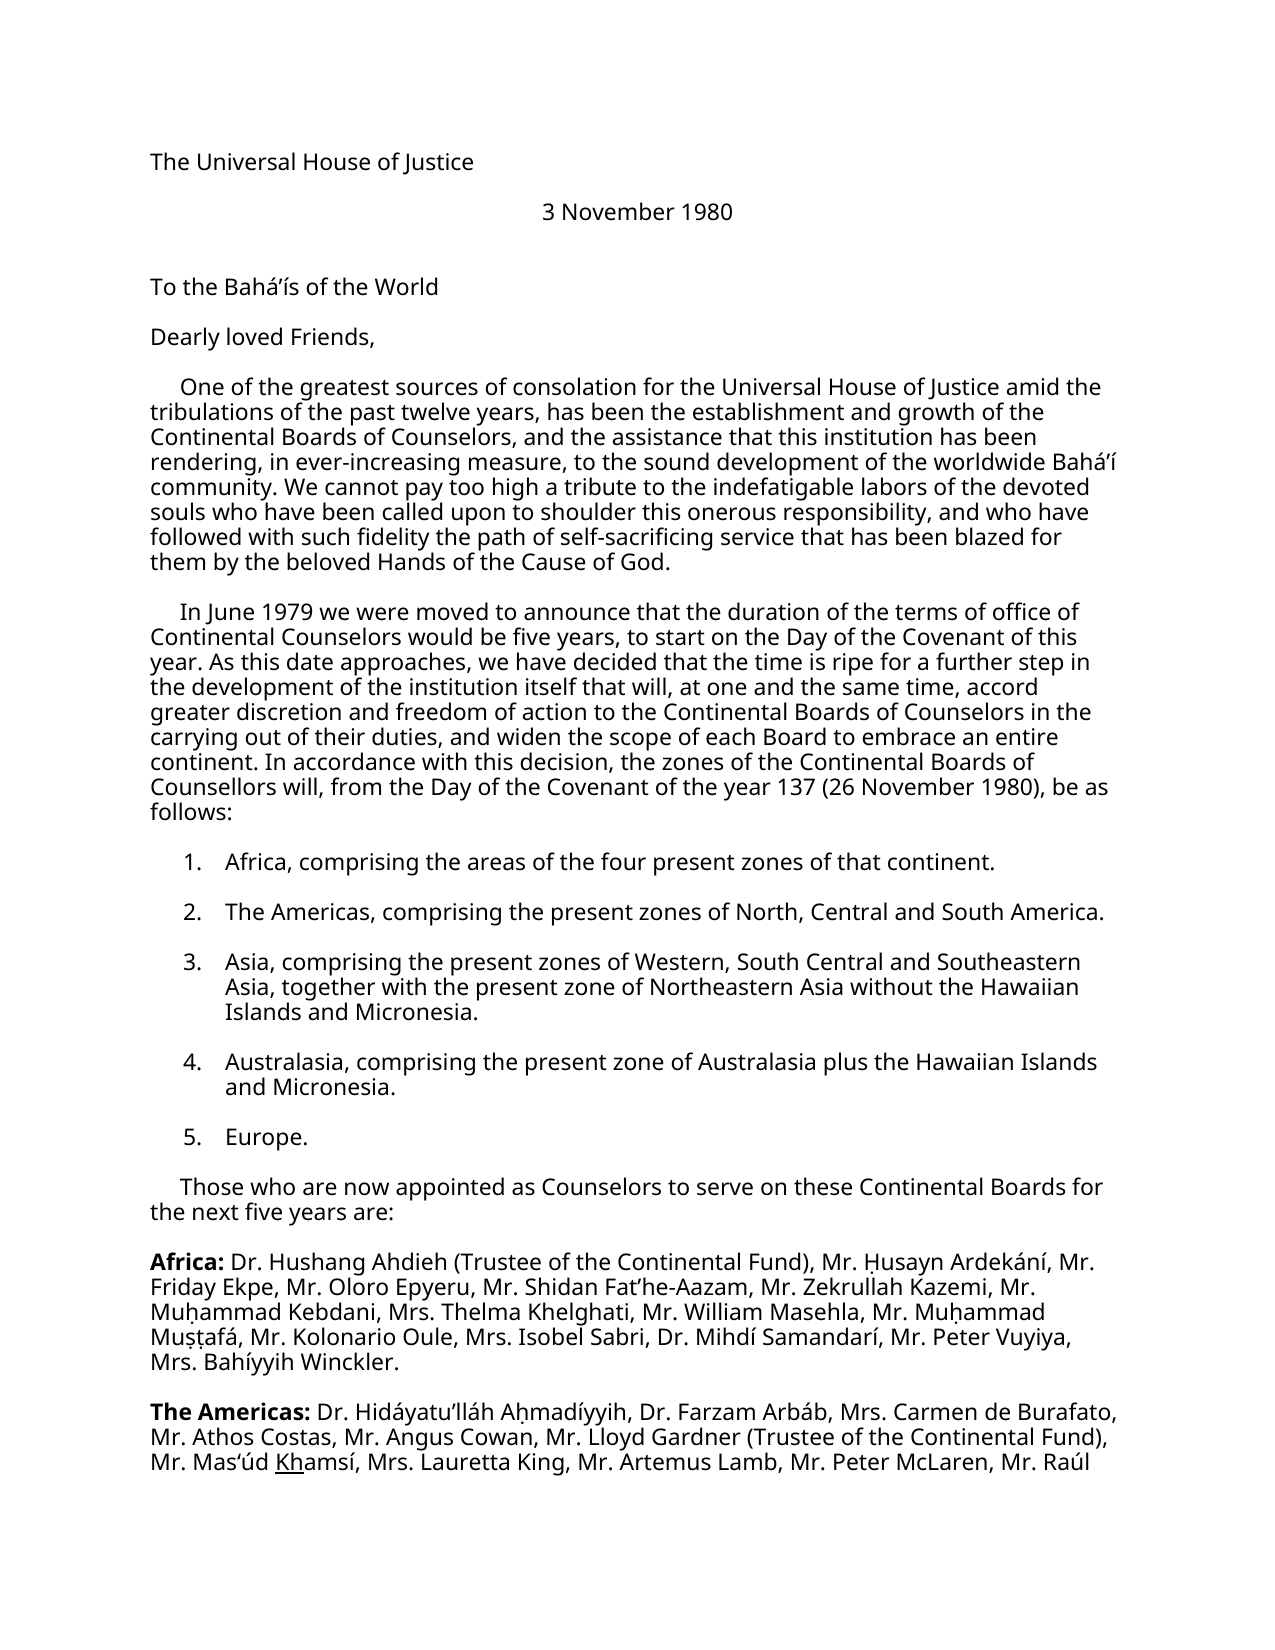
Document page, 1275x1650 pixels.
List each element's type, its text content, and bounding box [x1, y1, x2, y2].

text Dearly loved Friends, [150, 325, 1125, 350]
text Africa: Dr. Hushang Ahdieh (Trustee of the Continental Fund), Mr. Ḥusayn Ardekání, Mr. Friday Ekpe, Mr. Oloro Epyeru, Mr. Shidan Fat’he-Aazam, Mr. Zekrullah Kazemi, Mr. Muḥammad Kebdani, Mrs. Thelma Khelghati, Mr. William Masehla, Mr. Muḥammad Muṣṭafá, Mr. Kolonario Oule, Mrs. Isobel Sabri, Dr. Mihdí Samandarí, Mr. Peter Vuyiya, Mrs. Bahíyyih Winckler. [150, 1250, 1125, 1375]
list Australasia, comprising the present zone of Australasia plus the Hawaiian Islands and Micronesia. [202, 1050, 1125, 1100]
text In June 1979 we were moved to announce that the duration of the terms of office of Continental Counselors would be five years, to start on the Day of the Covenant of this year. As this date approaches, we have decided that the time is ripe for a further step in the development of the institution itself that will, at one and the same time, accord greater discretion and freedom of action to the Continental Boards of Counselors in the carrying out of their duties, and widen the scope of each Board to embrace an entire continent. In accordance with this decision, the zones of the Continental Boards of Counsellors will, from the Day of the Covenant of the year 137 (26 November 1980), be as follows: [150, 600, 1125, 825]
text 3 November 1980 [150, 200, 1125, 225]
text Those who are now appointed as Counselors to serve on these Continental Boards for the next five years are: [150, 1175, 1125, 1225]
list Asia, comprising the present zones of Western, South Central and Southeastern Asia, together with the present zone of Northeastern Asia without the Hawaiian Islands and Micronesia. [202, 950, 1125, 1025]
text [150, 1400, 1125, 1475]
list Africa, comprising the areas of the four present zones of that continent. [202, 850, 1125, 875]
text One of the greatest sources of consolation for the Universal House of Justice amid the tribulations of the past twelve years, has been the establishment and growth of the Continental Boards of Counselors, and the assistance that this institution has been rendering, in ever-increasing measure, to the sound development of the worldwide Bahá’í community. We cannot pay too high a tribute to the indefatigable labors of the devoted souls who have been called upon to shoulder this onerous responsibility, and who have followed with such fidelity the path of self-sacrificing service that has been blazed for them by the beloved Hands of the Cause of God. [150, 375, 1125, 575]
list The Americas, comprising the present zones of North, Central and South America. [202, 900, 1125, 925]
list Europe. [202, 1125, 1125, 1150]
text To the Bahá’ís of the World [150, 275, 1125, 300]
